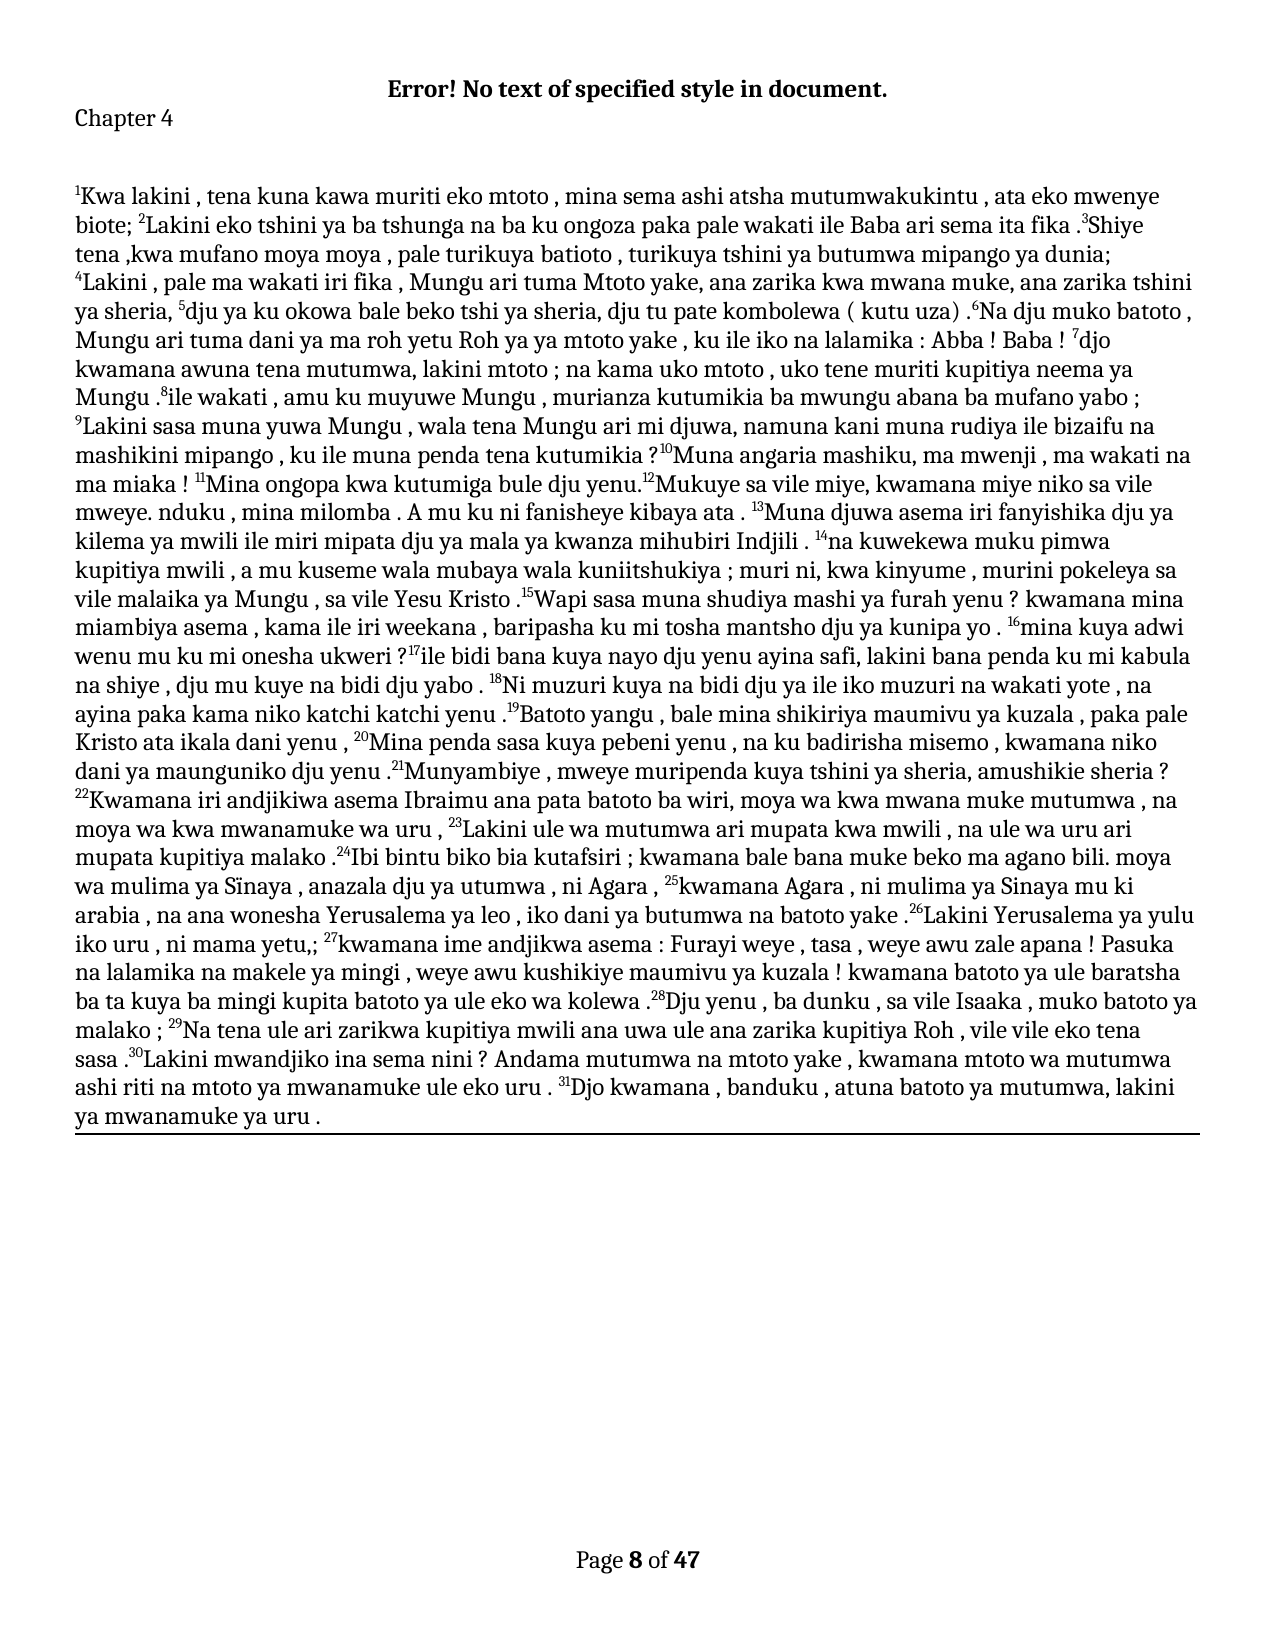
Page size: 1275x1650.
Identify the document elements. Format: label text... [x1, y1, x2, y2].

text 1Kwa lakini , tena kuna kawa muriti eko mtoto , mina sema ashi atsha mutumwakukintu , ata eko mwenye biote; 2Lakini eko tshini ya ba tshunga na ba ku ongoza paka pale wakati ile Baba ari sema ita fika .3Shiye tena ,kwa mufano moya moya , pale turikuya batioto , turikuya tshini ya butumwa mipango ya dunia; 4Lakini , pale ma wakati iri fika , Mungu ari tuma Mtoto yake, ana zarika kwa mwana muke, ana zarika tshini ya sheria, 5dju ya ku okowa bale beko tshi ya sheria, dju tu pate kombolewa ( kutu uza) .6Na dju muko batoto , Mungu ari tuma dani ya ma roh yetu Roh ya ya mtoto yake , ku ile iko na lalamika : Abba ! Baba ! 7djo kwamana awuna tena mutumwa, lakini mtoto ; na kama uko mtoto , uko tene muriti kupitiya neema ya Mungu .8ile wakati , amu ku muyuwe Mungu , murianza kutumikia ba mwungu abana ba mufano yabo ; 9Lakini sasa muna yuwa Mungu , wala tena Mungu ari mi djuwa, namuna kani muna rudiya ile bizaifu na mashikini mipango , ku ile muna penda tena kutumikia ?10Muna angaria mashiku, ma mwenji , ma wakati na ma miaka ! 11Mina ongopa kwa kutumiga bule dju yenu.12Mukuye sa vile miye, kwamana miye niko sa vile mweye. nduku , mina milomba . A mu ku ni fanisheye kibaya ata . 13Muna djuwa asema iri fanyishika dju ya kilema ya mwili ile miri mipata dju ya mala ya kwanza mihubiri Indjili . 14na kuwekewa muku pimwa kupitiya mwili , a mu kuseme wala mubaya wala kuniitshukiya ; muri ni, kwa kinyume , murini pokeleya sa vile malaika ya Mungu , sa vile Yesu Kristo .15Wapi sasa muna shudiya mashi ya furah yenu ? kwamana mina miambiya asema , kama ile iri weekana , baripasha ku mi tosha mantsho dju ya kunipa yo . 16mina kuya adwi wenu mu ku mi onesha ukweri ?17ile bidi bana kuya nayo dju yenu ayina safi, lakini bana penda ku mi kabula na shiye , dju mu kuye na bidi dju yabo . 18Ni muzuri kuya na bidi dju ya ile iko muzuri na wakati yote , na ayina paka kama niko katchi katchi yenu .19Batoto yangu , bale mina shikiriya maumivu ya kuzala , paka pale Kristo ata ikala dani yenu , 20Mina penda sasa kuya pebeni yenu , na ku badirisha misemo , kwamana niko dani ya maunguniko dju yenu .21Munyambiye , mweye muripenda kuya tshini ya sheria, amushikie sheria ? 22Kwamana iri andjikiwa asema Ibraimu ana pata batoto ba wiri, moya wa kwa mwana muke mutumwa , na moya wa kwa mwanamuke wa uru , 23Lakini ule wa mutumwa ari mupata kwa mwili , na ule wa uru ari mupata kupitiya malako .24Ibi bintu biko bia kutafsiri ; kwamana bale bana muke beko ma agano bili. moya wa mulima ya Sïnaya , anazala dju ya utumwa , ni Agara , 25kwamana Agara , ni mulima ya Sinaya mu ki arabia , na ana wonesha Yerusalema ya leo , iko dani ya butumwa na batoto yake .26Lakini Yerusalema ya yulu iko uru , ni mama yetu,; 27kwamana ime andjikwa asema : Furayi weye , tasa , weye awu zale apana ! Pasuka na lalamika na makele ya mingi , weye awu kushikiye maumivu ya kuzala ! kwamana batoto ya ule baratsha ba ta kuya ba mingi kupita batoto ya ule eko wa kolewa .28Dju yenu , ba dunku , sa vile Isaaka , muko batoto ya malako ; 29Na tena ule ari zarikwa kupitiya mwili ana uwa ule ana zarika kupitiya Roh , vile vile eko tena sasa .30Lakini mwandjiko ina sema nini ? Andama mutumwa na mtoto yake , kwamana mtoto wa mutumwa ashi riti na mtoto ya mwanamuke ule eko uru . 31Djo kwamana , banduku , atuna batoto ya mutumwa, lakini ya mwanamuke ya uru . [75, 182, 1200, 1133]
text Chapter 4 [75, 104, 1200, 161]
